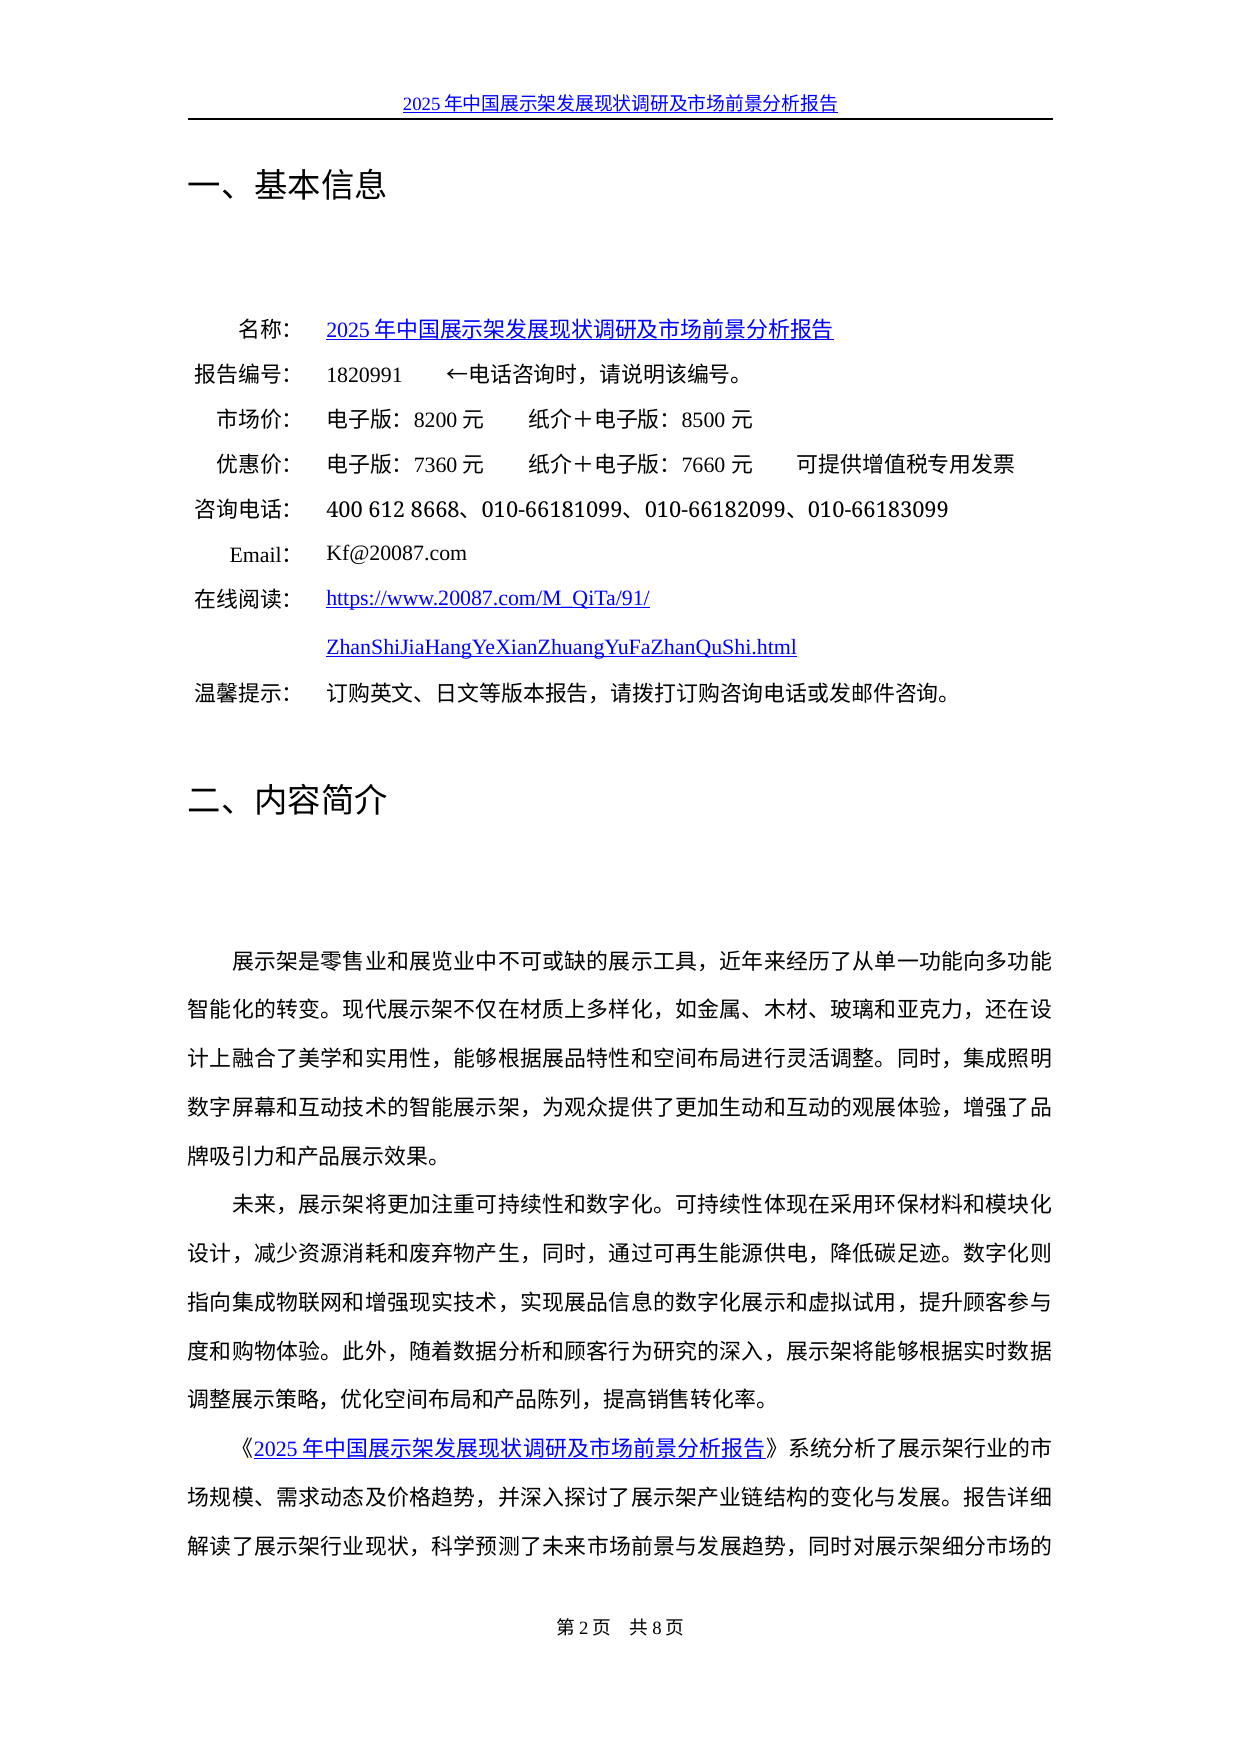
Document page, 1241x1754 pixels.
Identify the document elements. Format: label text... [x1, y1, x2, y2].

table_cell Email： [167, 537, 315, 582]
table_cell 报告编号： [167, 357, 315, 402]
table_cell 电子版：8200 元 纸介＋电子版：8500 元 [315, 402, 1073, 447]
table_cell 市场价： [167, 402, 315, 447]
table_cell 电子版：7360 元 纸介＋电子版：7660 元 可提供增值税专用发票 [315, 447, 1073, 492]
table_header 名称： [167, 312, 315, 357]
table_cell 在线阅读： [167, 582, 315, 675]
table_header 2025年中国展示架发展现状调研及市场前景分析报告 [315, 312, 1073, 357]
table_cell 咨询电话： [167, 492, 315, 537]
table_cell 订购英文、日文等版本报告，请拨打订购咨询电话或发邮件咨询。 [315, 675, 1073, 720]
table_cell Kf@20087.com [315, 537, 1073, 582]
table_cell 1820991 ←电话咨询时，请说明该编号。 [315, 357, 1073, 402]
table_cell 400 612 8668、010-66181099、010-66182099、010-66183099 [315, 492, 1073, 537]
title 一、基本信息 [187, 150, 1053, 215]
table_cell 温馨提示： [167, 675, 315, 720]
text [187, 943, 1053, 1561]
table_cell [315, 582, 1073, 675]
title 二、内容简介 [187, 766, 1053, 831]
table_cell 优惠价： [167, 447, 315, 492]
